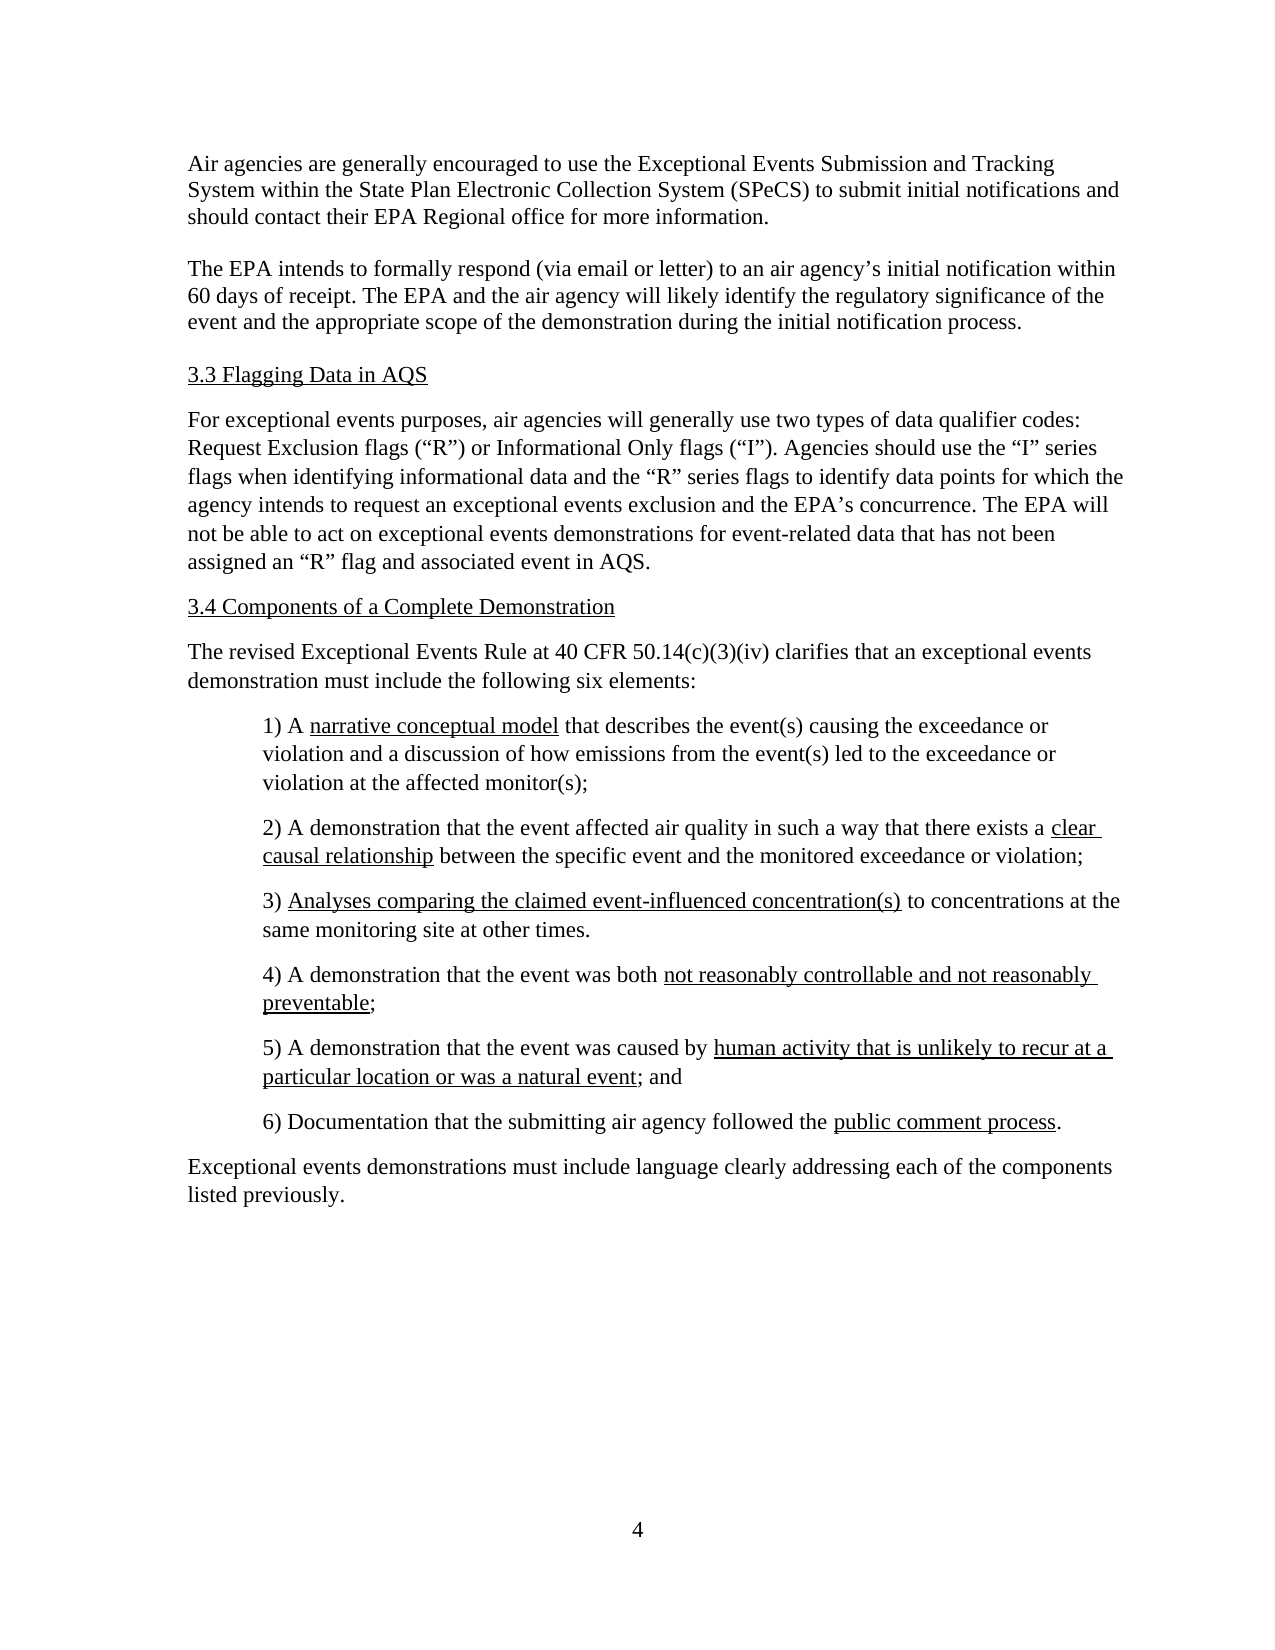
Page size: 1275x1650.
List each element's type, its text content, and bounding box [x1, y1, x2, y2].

text 1) A narrative conceptual model that describes the event(s) causing the exceedance or violation and a discussion of how emissions from the event(s) led to the exceedance or violation at the affected monitor(s); [262, 712, 1125, 795]
text 5) A demonstration that the event was caused by human activity that is unlikely to recur at a particular location or was a natural event; and [262, 1034, 1125, 1089]
text 2) A demonstration that the event affected air quality in such a way that there exists a clear causal relationship between the specific event and the monitored exceedance or violation; [262, 814, 1125, 869]
text For exceptional events purposes, air agencies will generally use two types of data qualifier codes: Request Exclusion flags (“R”) or Informational Only flags (“I”). Agencies should use the “I” series flags when identifying informational data and the “R” series flags to identify data points for which the agency intends to request an exceptional events exclusion and the EPA’s concurrence. The EPA will not be able to act on exceptional events demonstrations for event-related data that has not been assigned an “R” flag and associated event in AQS. [187, 406, 1125, 574]
text 3) Analyses comparing the claimed event-influenced concentration(s) to concentrations at the same monitoring site at other times. [262, 887, 1125, 942]
text 6) Documentation that the submitting air agency followed the public comment process. [262, 1108, 1125, 1134]
text The revised Exceptional Events Rule at 40 CFR 50.14(c)(3)(iv) clarifies that an exceptional events demonstration must include the following six elements: [187, 638, 1125, 693]
text 3.4 Components of a Complete Demonstration [187, 593, 1125, 619]
text 4) A demonstration that the event was both not reasonably controllable and not reasonably preventable; [262, 961, 1125, 1016]
text Exceptional events demonstrations must include language clearly addressing each of the components listed previously. [187, 1153, 1125, 1208]
text The EPA intends to formally respond (via email or letter) to an air agency’s initial notification within 60 days of receipt. The EPA and the air agency will likely identify the regulatory significance of the event and the appropriate scope of the demonstration during the initial notification process. [187, 255, 1125, 334]
text Air agencies are generally encouraged to use the Exceptional Events Submission and Tracking System within the State Plan Electronic Collection System (SPeCS) to submit initial notifications and should contact their EPA Regional office for more information. [187, 150, 1125, 229]
text 3.3 Flagging Data in AQS [187, 361, 1125, 387]
